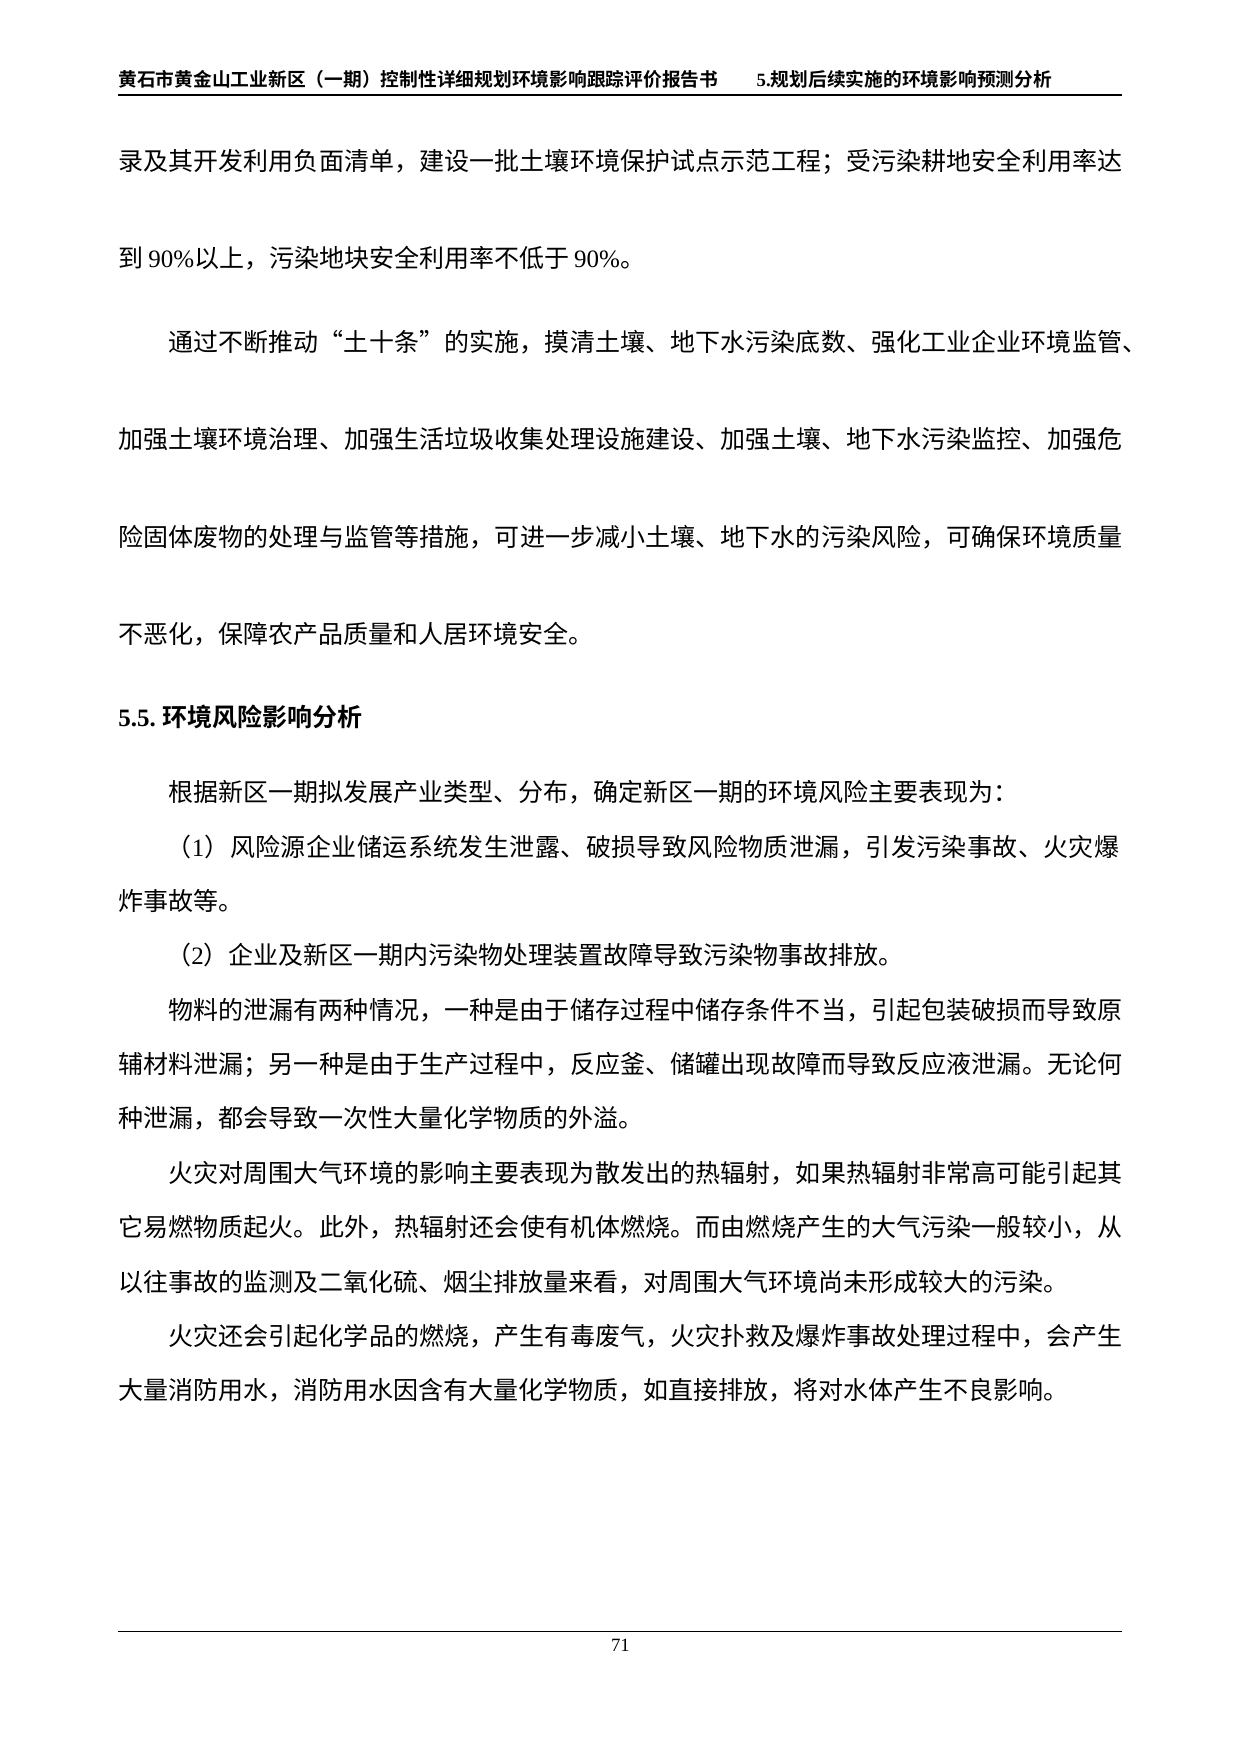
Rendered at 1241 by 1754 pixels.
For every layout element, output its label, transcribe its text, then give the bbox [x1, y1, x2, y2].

text 火灾对周围大气环境的影响主要表现为散发出的热辐射，如果热辐射非常高可能引起其它易燃物质起火。此外，热辐射还会使有机体燃烧。而由燃烧产生的大气污染一般较小，从以往事故的监测及二氧化硫、烟尘排放量来看，对周围大气环境尚未形成较大的污染。 [118, 1153, 1122, 1298]
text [118, 127, 1122, 289]
text （2）企业及新区一期内污染物处理装置故障导致污染物事故排放。 [118, 936, 1122, 972]
subtitle 环境风险影响分析 [118, 683, 1122, 748]
text （1）风险源企业储运系统发生泄露、破损导致风险物质泄漏，引发污染事故、火灾爆炸事故等。 [118, 827, 1122, 918]
text 通过不断推动“土十条”的实施，摸清土壤、地下水污染底数、强化工业企业环境监管、加强土壤环境治理、加强生活垃圾收集处理设施建设、加强土壤、地下水污染监控、加强危险固体废物的处理与监管等措施，可进一步减小土壤、地下水的污染风险，可确保环境质量不恶化，保障农产品质量和人居环境安全。 [118, 308, 1122, 665]
text 火灾还会引起化学品的燃烧，产生有毒废气，火灾扑救及爆炸事故处理过程中，会产生大量消防用水，消防用水因含有大量化学物质，如直接排放，将对水体产生不良影响。 [118, 1316, 1122, 1407]
text 根据新区一期拟发展产业类型、分布，确定新区一期的环境风险主要表现为： [118, 773, 1122, 809]
text 物料的泄漏有两种情况，一种是由于储存过程中储存条件不当，引起包装破损而导致原辅材料泄漏；另一种是由于生产过程中，反应釜、储罐出现故障而导致反应液泄漏。无论何种泄漏，都会导致一次性大量化学物质的外溢。 [118, 990, 1122, 1135]
